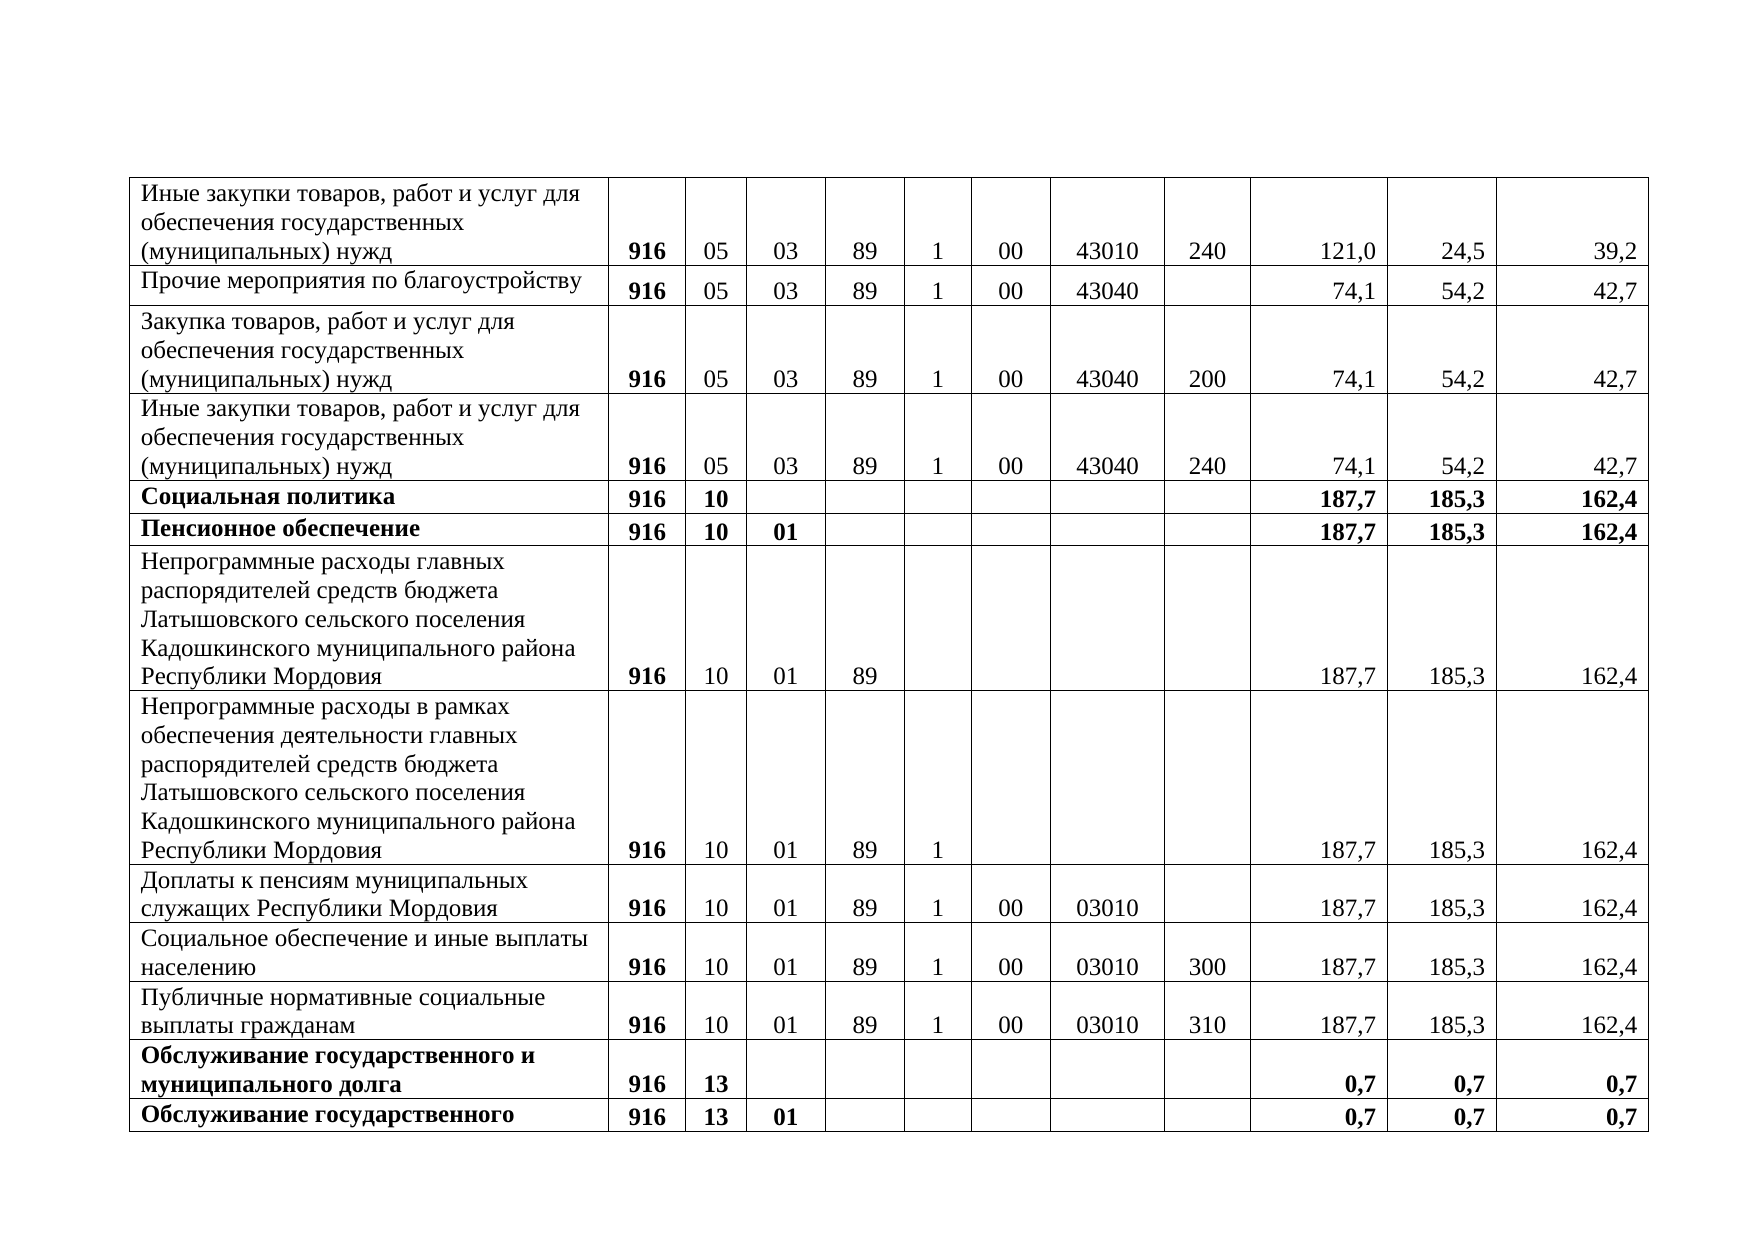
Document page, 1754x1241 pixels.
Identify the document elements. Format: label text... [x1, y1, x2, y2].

table_cell 42,7 [1497, 266, 1648, 305]
table_cell 10 [686, 865, 746, 922]
table_cell 00 [972, 306, 1050, 392]
table_cell [826, 514, 904, 545]
table_cell Обслуживание государственного и муниципального долга [130, 1040, 608, 1098]
table_cell 10 [686, 923, 746, 981]
table_cell 187,7 [1251, 865, 1387, 922]
table_cell 43040 [1051, 266, 1164, 305]
table_cell [972, 514, 1050, 545]
table_cell 916 [609, 481, 685, 512]
table_cell 01 [747, 923, 825, 981]
table_cell 01 [747, 514, 825, 545]
table_cell 187,7 [1251, 514, 1387, 545]
table_cell 185,3 [1388, 923, 1496, 981]
table_cell 916 [609, 923, 685, 981]
table_cell 24,5 [1388, 178, 1496, 264]
table_cell 916 [609, 514, 685, 545]
table_cell Социальная политика [130, 481, 608, 512]
table_cell 89 [826, 982, 904, 1039]
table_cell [130, 1099, 608, 1131]
table_cell 187,7 [1251, 923, 1387, 981]
table_cell 185,3 [1388, 514, 1496, 545]
table_cell [905, 514, 971, 545]
table_cell 43040 [1051, 306, 1164, 392]
table_cell [1051, 514, 1164, 545]
table_cell [1165, 1040, 1250, 1098]
table_cell [1165, 546, 1250, 690]
table_cell Иные закупки товаров, работ и услуг для обеспечения государственных (муниципальных) нужд [130, 394, 608, 480]
table_cell 01 [747, 982, 825, 1039]
table_cell 162,4 [1497, 514, 1648, 545]
table_cell 03 [747, 394, 825, 480]
table_cell [747, 1040, 825, 1098]
table_cell 916 [609, 691, 685, 864]
table_cell 162,4 [1497, 481, 1648, 512]
table_cell [972, 481, 1050, 512]
table_cell 43010 [1051, 178, 1164, 264]
table_cell [905, 546, 971, 690]
table_cell 89 [826, 266, 904, 305]
table_cell 185,3 [1388, 982, 1496, 1039]
table_cell 1 [905, 865, 971, 922]
table_cell 10 [686, 546, 746, 690]
table_cell 185,3 [1388, 865, 1496, 922]
table_cell 121,0 [1251, 178, 1387, 264]
table_cell 916 [609, 982, 685, 1039]
table_cell 03010 [1051, 923, 1164, 981]
table_cell 1 [905, 178, 971, 264]
table_cell [1165, 1099, 1250, 1131]
table_cell 01 [747, 865, 825, 922]
table_cell [1051, 481, 1164, 512]
table_cell 1 [905, 691, 971, 864]
table_cell 54,2 [1388, 394, 1496, 480]
table_cell Доплаты к пенсиям муниципальных служащих Республики Мордовия [130, 865, 608, 922]
table_cell 916 [609, 865, 685, 922]
table_cell [826, 1040, 904, 1098]
table_cell 39,2 [1497, 178, 1648, 264]
table_cell 187,7 [1251, 982, 1387, 1039]
table_cell [1165, 481, 1250, 512]
table_cell 916 [609, 546, 685, 690]
table_cell [1165, 691, 1250, 864]
table_cell 916 [609, 178, 685, 264]
table_cell 05 [686, 178, 746, 264]
table_cell 74,1 [1251, 394, 1387, 480]
table_cell 1 [905, 266, 971, 305]
table_cell [972, 691, 1050, 864]
table_cell 74,1 [1251, 306, 1387, 392]
table_cell 03 [747, 266, 825, 305]
table_cell 185,3 [1388, 546, 1496, 690]
table_cell 01 [747, 1099, 825, 1131]
table_cell 89 [826, 865, 904, 922]
table_cell 13 [686, 1099, 746, 1131]
table_cell 916 [609, 306, 685, 392]
table_cell Закупка товаров, работ и услуг для обеспечения государственных (муниципальных) нужд [130, 306, 608, 392]
table_cell Непрограммные расходы в рамках обеспечения деятельности главных распорядителей средств бюджета Латышовского сельского поселения Кадошкинского муниципального района Республики Мордовия [130, 691, 608, 864]
table_cell 1 [905, 306, 971, 392]
table_cell 162,4 [1497, 691, 1648, 864]
table_cell 05 [686, 306, 746, 392]
table_cell 10 [686, 691, 746, 864]
table_cell 10 [686, 481, 746, 512]
table_cell 916 [609, 394, 685, 480]
table_cell 0,7 [1497, 1099, 1648, 1131]
table_cell 0,7 [1388, 1099, 1496, 1131]
table_cell 89 [826, 394, 904, 480]
table_cell 43040 [1051, 394, 1164, 480]
table_cell 162,4 [1497, 546, 1648, 690]
table_cell 54,2 [1388, 266, 1496, 305]
table_cell 00 [972, 394, 1050, 480]
table_cell 03010 [1051, 982, 1164, 1039]
table_cell 1 [905, 982, 971, 1039]
table_cell 10 [686, 982, 746, 1039]
table_cell [1165, 865, 1250, 922]
table_cell 89 [826, 691, 904, 864]
table_cell 1 [905, 923, 971, 981]
table_cell 187,7 [1251, 546, 1387, 690]
table_cell 240 [1165, 178, 1250, 264]
table_cell 0,7 [1388, 1040, 1496, 1098]
table_cell 916 [609, 1099, 685, 1131]
table_cell 00 [972, 982, 1050, 1039]
table_cell [1051, 1099, 1164, 1131]
table_cell 00 [972, 865, 1050, 922]
table_cell 10 [686, 514, 746, 545]
table_cell Социальное обеспечение и иные выплаты населению [130, 923, 608, 981]
table_cell 162,4 [1497, 982, 1648, 1039]
table_cell Пенсионное обеспечение [130, 514, 608, 545]
table_cell [972, 1040, 1050, 1098]
table_cell [1051, 1040, 1164, 1098]
table_cell [972, 1099, 1050, 1131]
table_cell 00 [972, 266, 1050, 305]
table_cell 74,1 [1251, 266, 1387, 305]
table_cell 200 [1165, 306, 1250, 392]
table_cell 42,7 [1497, 306, 1648, 392]
table_cell Публичные нормативные социальные выплаты гражданам [130, 982, 608, 1039]
table_cell 240 [1165, 394, 1250, 480]
table_cell 89 [826, 923, 904, 981]
table_cell 310 [1165, 982, 1250, 1039]
table_cell [905, 1099, 971, 1131]
table_cell 00 [972, 178, 1050, 264]
table_cell 54,2 [1388, 306, 1496, 392]
table_cell 162,4 [1497, 923, 1648, 981]
table_cell 187,7 [1251, 481, 1387, 512]
table_cell [1165, 266, 1250, 305]
table_cell Непрограммные расходы главных распорядителей средств бюджета Латышовского сельского поселения Кадошкинского муниципального района Республики Мордовия [130, 546, 608, 690]
table_cell [826, 1099, 904, 1131]
table_cell 0,7 [1251, 1040, 1387, 1098]
table_cell 162,4 [1497, 865, 1648, 922]
table_cell [1165, 514, 1250, 545]
table_cell 89 [826, 546, 904, 690]
table_cell 0,7 [1251, 1099, 1387, 1131]
table_cell 03010 [1051, 865, 1164, 922]
table_cell 01 [747, 546, 825, 690]
table_cell 00 [972, 923, 1050, 981]
table_cell 300 [1165, 923, 1250, 981]
table_cell 42,7 [1497, 394, 1648, 480]
table_cell [905, 481, 971, 512]
table_cell 05 [686, 266, 746, 305]
table_cell [905, 1040, 971, 1098]
table_cell 03 [747, 178, 825, 264]
table_cell 01 [747, 691, 825, 864]
table_cell [972, 546, 1050, 690]
table_cell Иные закупки товаров, работ и услуг для обеспечения государственных (муниципальных) нужд [130, 178, 608, 264]
table_cell [1051, 546, 1164, 690]
table_cell 1 [905, 394, 971, 480]
table_cell 916 [609, 266, 685, 305]
table_cell 13 [686, 1040, 746, 1098]
table_cell 05 [686, 394, 746, 480]
table_cell Прочие мероприятия по благоустройству [130, 266, 608, 305]
table_cell 03 [747, 306, 825, 392]
table_cell 89 [826, 306, 904, 392]
table_cell [826, 481, 904, 512]
table_cell 0,7 [1497, 1040, 1648, 1098]
table_cell 185,3 [1388, 481, 1496, 512]
table_cell 187,7 [1251, 691, 1387, 864]
table_cell 916 [609, 1040, 685, 1098]
table_cell [747, 481, 825, 512]
table_cell [1051, 691, 1164, 864]
table_cell 89 [826, 178, 904, 264]
table_cell 185,3 [1388, 691, 1496, 864]
